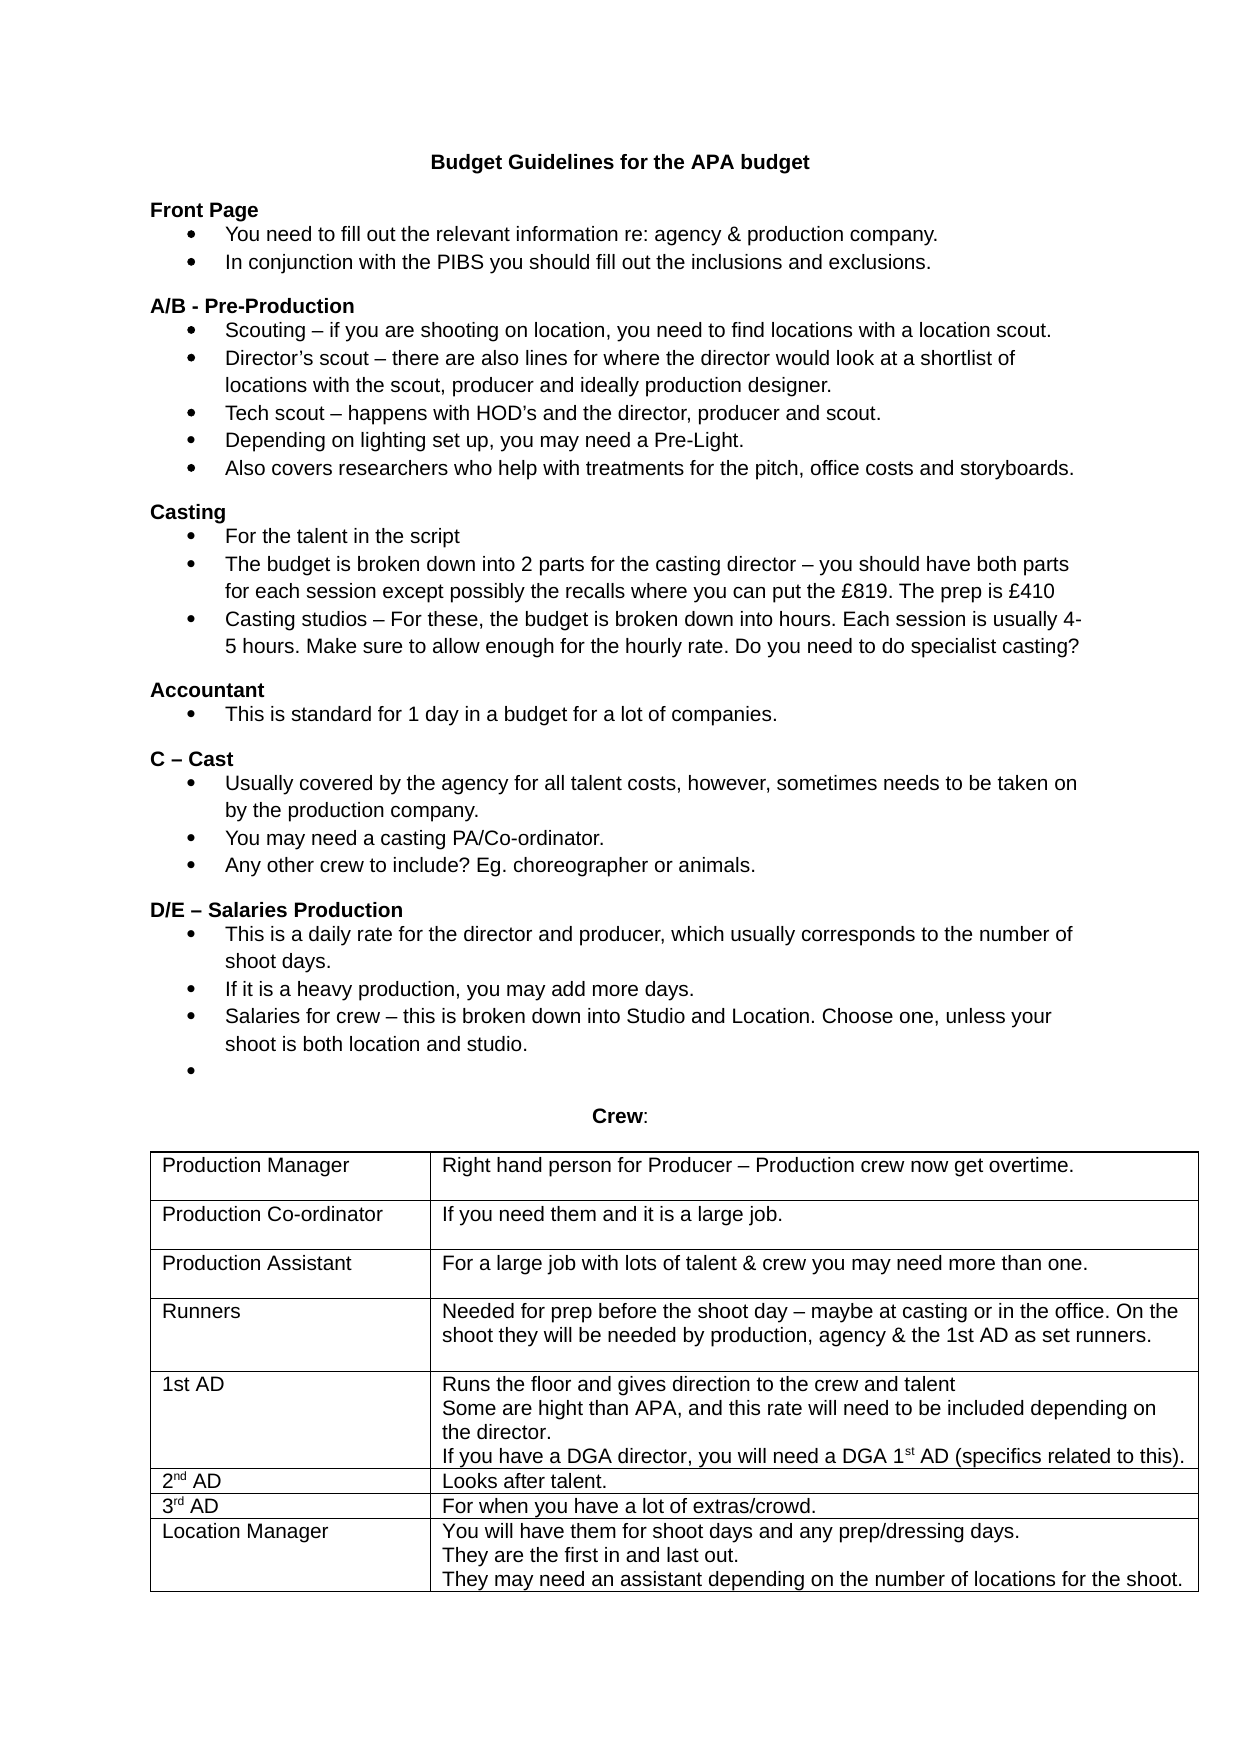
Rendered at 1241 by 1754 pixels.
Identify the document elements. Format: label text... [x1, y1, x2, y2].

list Casting studios – For these, the budget is broken down into hours. Each session is usually 4-5 hours. Make sure to allow enough for the hourly rate. Do you need to do specialist casting? [187, 607, 1090, 658]
list You may need a casting PA/Co-ordinator. [187, 826, 1090, 850]
table_cell If you need them and it is a large job. [431, 1201, 1198, 1249]
list This is a daily rate for the director and producer, which usually corresponds to the number of shoot days. [187, 921, 1090, 973]
table_cell 2nd AD [151, 1469, 430, 1493]
list Director’s scout – there are also lines for where the director would look at a shortlist of locations with the scout, producer and ideally production designer. [187, 345, 1090, 397]
list Depending on lighting set up, you may need a Pre-Light. [187, 428, 1090, 452]
list This is standard for 1 day in a budget for a lot of companies. [187, 702, 1090, 726]
table_cell Runners [151, 1299, 430, 1371]
list You need to fill out the relevant information re: agency & production company. [187, 222, 1090, 246]
table_cell Needed for prep before the shoot day – maybe at casting or in the office. On the shoot they will be needed by production, agency & the 1st AD as set runners. [431, 1299, 1198, 1371]
table_header Right hand person for Producer – Production crew now get overtime. [431, 1153, 1198, 1200]
table_header Production Manager [151, 1153, 430, 1200]
text D/E – Salaries Production [150, 897, 1090, 921]
table_cell Location Manager [151, 1519, 430, 1591]
list Also covers researchers who help with treatments for the pitch, office costs and storyboards. [187, 456, 1090, 480]
list For the talent in the script [187, 524, 1090, 548]
table_cell Production Assistant [151, 1250, 430, 1298]
text Front Page [150, 198, 1090, 222]
text A/B - Pre-Production [150, 294, 1090, 318]
table_cell For when you have a lot of extras/crowd. [431, 1494, 1198, 1518]
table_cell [431, 1519, 1198, 1591]
list In conjunction with the PIBS you should fill out the inclusions and exclusions. [187, 249, 1090, 273]
table_cell Looks after talent. [431, 1469, 1198, 1493]
text Accountant [150, 678, 1090, 702]
list Tech scout – happens with HOD’s and the director, producer and scout. [187, 400, 1090, 424]
list Usually covered by the agency for all talent costs, however, sometimes needs to be taken on by the production company. [187, 771, 1090, 822]
table_cell 1st AD [151, 1372, 430, 1468]
text Crew: [150, 1103, 1090, 1127]
list If it is a heavy production, you may add more days. [187, 977, 1090, 1001]
text Budget Guidelines for the APA budget [150, 150, 1090, 174]
table_cell Production Co-ordinator [151, 1201, 430, 1249]
text Casting [150, 500, 1090, 524]
list Any other crew to include? Eg. choreographer or animals. [187, 853, 1090, 877]
table_cell Runs the floor and gives direction to the crew and talent Some are hight than APA, and this rate will need to be included depending on the director. If you have a DGA director, you will need a DGA 1st AD (specifics related to this). [431, 1372, 1198, 1468]
table_cell For a large job with lots of talent & crew you may need more than one. [431, 1250, 1198, 1298]
table_cell 3rd AD [151, 1494, 430, 1518]
list The budget is broken down into 2 parts for the casting director – you should have both parts for each session except possibly the recalls where you can put the £819. The prep is £410 [187, 551, 1090, 603]
list Scouting – if you are shooting on location, you need to find locations with a location scout. [187, 318, 1090, 342]
list Salaries for crew – this is broken down into Studio and Location. Choose one, unless your shoot is both location and studio. [187, 1004, 1090, 1056]
text C – Cast [150, 747, 1090, 771]
